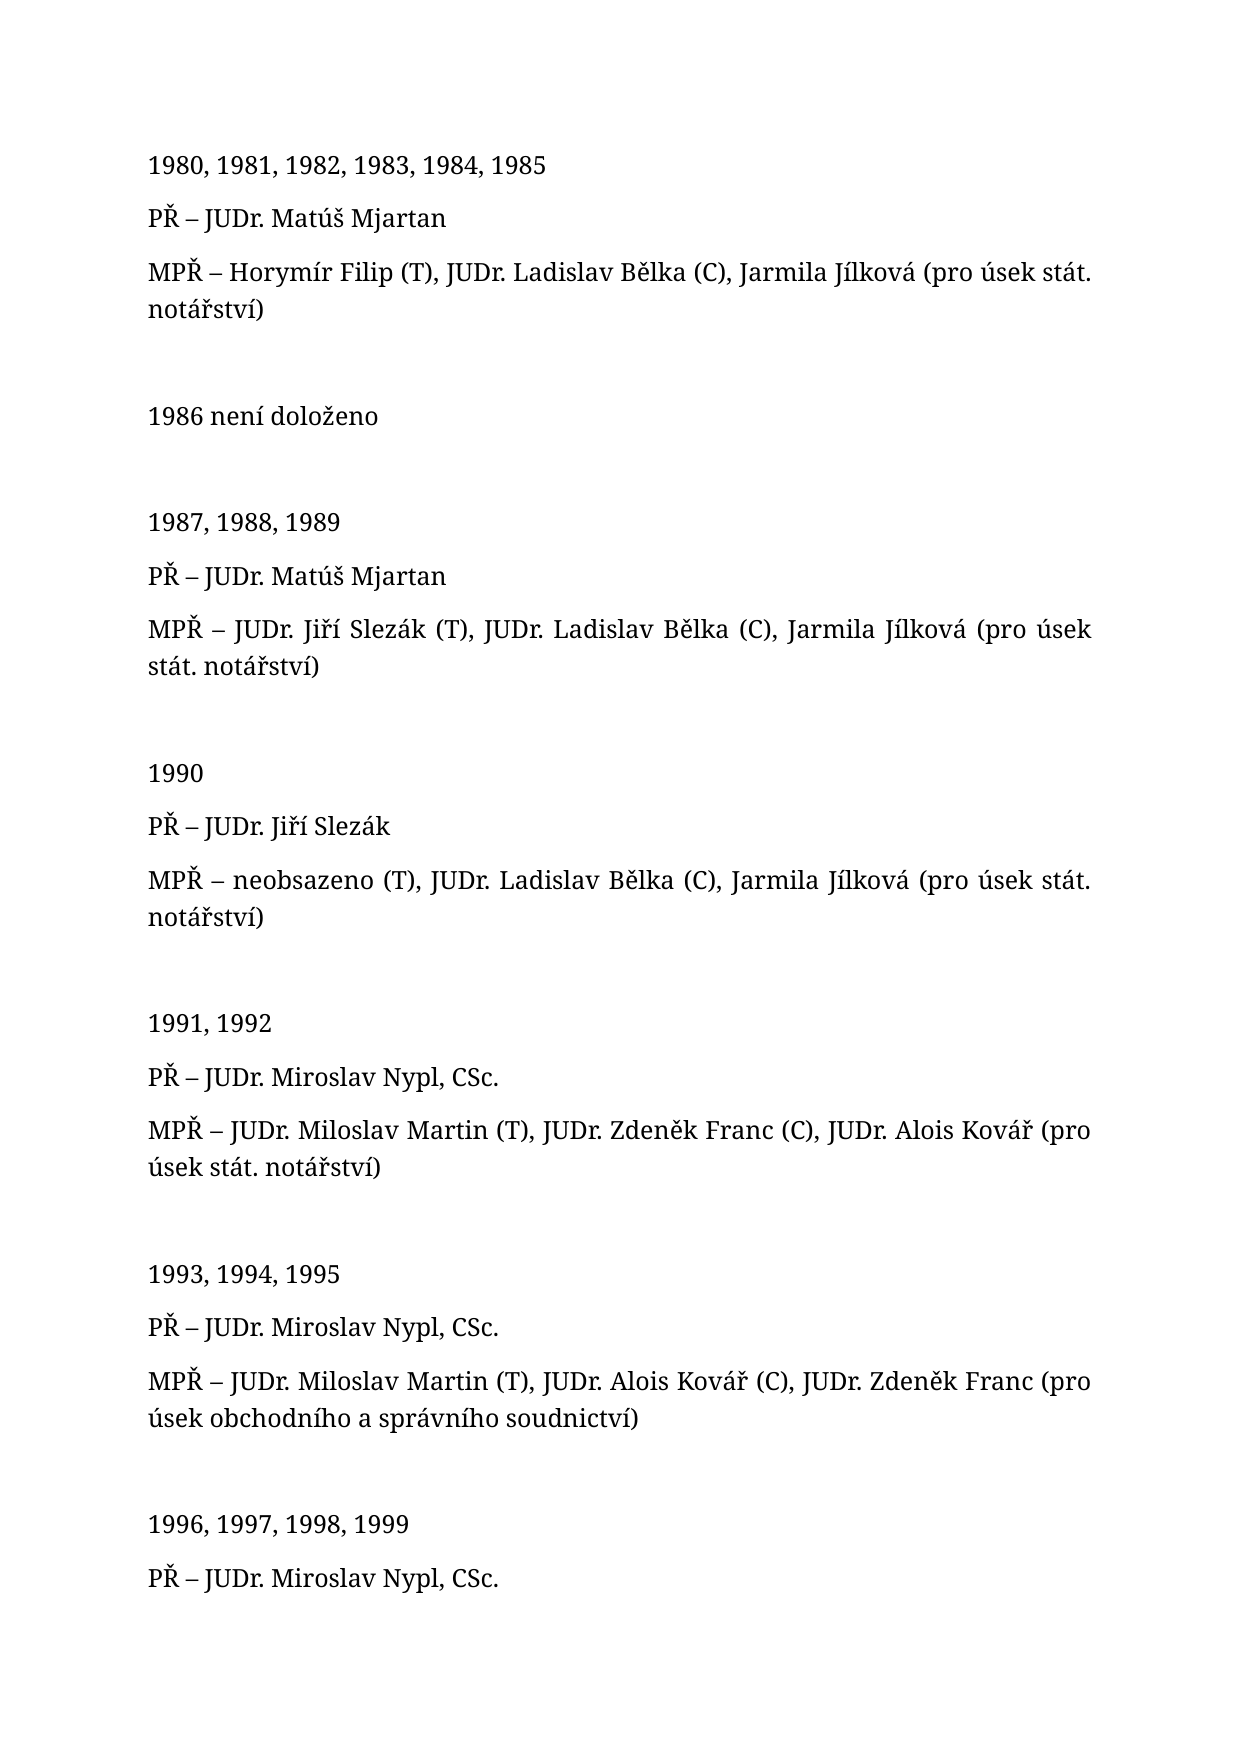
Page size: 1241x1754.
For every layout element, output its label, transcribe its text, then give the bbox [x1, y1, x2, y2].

text 1987, 1988, 1989 [148, 505, 1093, 539]
text PŘ – JUDr. Miroslav Nypl, CSc. [148, 1561, 1093, 1594]
text PŘ – JUDr. Jiří Slezák [148, 809, 1093, 843]
text 1986 není doloženo [148, 398, 1093, 432]
text MPŘ – JUDr. Miloslav Martin (T), JUDr. Zdeněk Franc (C), JUDr. Alois Kovář (pro úsek stát. notářství) [148, 1113, 1093, 1184]
text PŘ – JUDr. Miroslav Nypl, CSc. [148, 1059, 1093, 1093]
text MPŘ – JUDr. Miloslav Martin (T), JUDr. Alois Kovář (C), JUDr. Zdeněk Franc (pro úsek obchodního a správního soudnictví) [148, 1363, 1093, 1434]
text MPŘ – neobsazeno (T), JUDr. Ladislav Bělka (C), Jarmila Jílková (pro úsek stát. notářství) [148, 862, 1093, 933]
text 1996, 1997, 1998, 1999 [148, 1507, 1093, 1541]
text 1991, 1992 [148, 1006, 1093, 1040]
text PŘ – JUDr. Matúš Mjartan [148, 558, 1093, 592]
text MPŘ – Horymír Filip (T), JUDr. Ladislav Bělka (C), Jarmila Jílková (pro úsek stát. notářství) [148, 254, 1093, 325]
text 1993, 1994, 1995 [148, 1257, 1093, 1291]
text MPŘ – JUDr. Jiří Slezák (T), JUDr. Ladislav Bělka (C), Jarmila Jílková (pro úsek stát. notářství) [148, 612, 1093, 683]
text 1980, 1981, 1982, 1983, 1984, 1985 [148, 148, 1093, 182]
text 1990 [148, 756, 1093, 789]
text PŘ – JUDr. Miroslav Nypl, CSc. [148, 1310, 1093, 1344]
text PŘ – JUDr. Matúš Mjartan [148, 201, 1093, 235]
